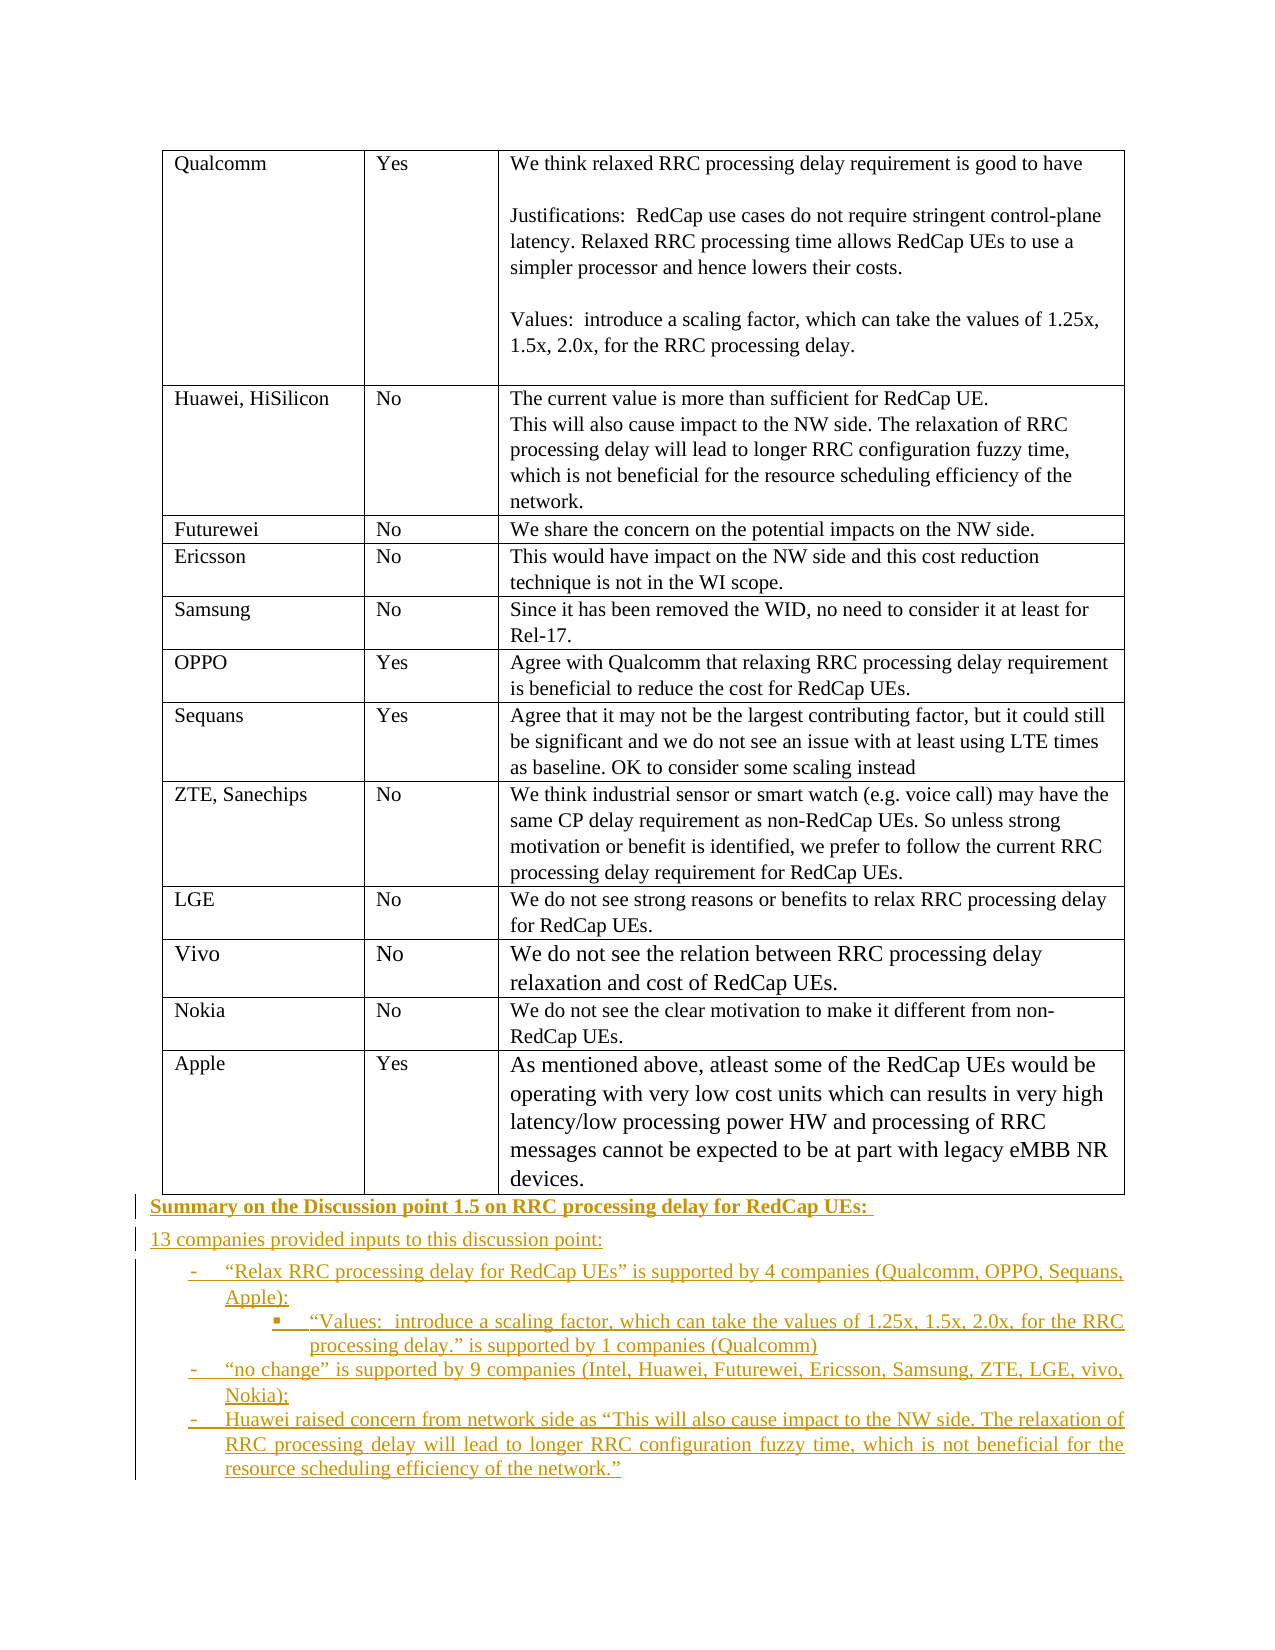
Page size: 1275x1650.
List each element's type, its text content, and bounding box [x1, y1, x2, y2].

table_cell As mentioned above, atleast some of the RedCap UEs would be operating with very low cost units which can results in very high latency/low processing power HW and processing of RRC messages cannot be expected to be at part with legacy eMBB NR devices. [499, 1051, 1124, 1193]
table_cell Nokia [163, 998, 364, 1050]
table_cell No [365, 544, 498, 596]
table_cell Ericsson [163, 544, 364, 596]
table_cell Apple [163, 1051, 364, 1193]
table_cell Agree with Qualcomm that relaxing RRC processing delay requirement is beneficial to reduce the cost for RedCap UEs. [499, 650, 1124, 702]
table_cell No [365, 782, 498, 886]
table_cell OPPO [163, 650, 364, 702]
table_cell We do not see the relation between RRC processing delay relaxation and cost of RedCap UEs. [499, 940, 1124, 997]
table_cell Huawei, HiSilicon [163, 386, 364, 515]
table_cell The current value is more than sufficient for RedCap UE. This will also cause impact to the NW side. The relaxation of RRC processing delay will lead to longer RRC configuration fuzzy time, which is not beneficial for the resource scheduling efficiency of the network. [499, 386, 1124, 515]
table_cell No [365, 940, 498, 997]
table_cell Yes [365, 703, 498, 781]
table_cell Vivo [163, 940, 364, 997]
table_cell ZTE, Sanechips [163, 782, 364, 886]
table_cell Futurewei [163, 516, 364, 543]
table_cell Since it has been removed the WID, no need to consider it at least for Rel-17. [499, 597, 1124, 649]
table_cell We share the concern on the potential impacts on the NW side. [499, 516, 1124, 543]
table_cell Qualcomm [163, 151, 364, 384]
table_cell Sequans [163, 703, 364, 781]
table_cell LGE [163, 887, 364, 939]
table_cell Yes [365, 1051, 498, 1193]
table_cell No [365, 386, 498, 515]
table_cell No [365, 597, 498, 649]
table_cell No [365, 998, 498, 1050]
table_cell We think industrial sensor or smart watch (e.g. voice call) may have the same CP delay requirement as non-RedCap UEs. So unless strong motivation or benefit is identified, we prefer to follow the current RRC processing delay requirement for RedCap UEs. [499, 782, 1124, 886]
table_cell Yes [365, 151, 498, 384]
table_cell We do not see strong reasons or benefits to relax RRC processing delay for RedCap UEs. [499, 887, 1124, 939]
table_cell Yes [365, 650, 498, 702]
table_cell No [365, 516, 498, 543]
table_cell Samsung [163, 597, 364, 649]
table_cell This would have impact on the NW side and this cost reduction technique is not in the WI scope. [499, 544, 1124, 596]
table_cell No [365, 887, 498, 939]
table_cell Agree that it may not be the largest contributing factor, but it could still be significant and we do not see an issue with at least using LTE times as baseline. OK to consider some scaling instead [499, 703, 1124, 781]
table_cell We think relaxed RRC processing delay requirement is good to have Justifications: RedCap use cases do not require stringent control-plane latency. Relaxed RRC processing time allows RedCap UEs to use a simpler processor and hence lowers their costs. Values: introduce a scaling factor, which can take the values of 1.25x, 1.5x, 2.0x, for the RRC processing delay. [499, 151, 1124, 384]
table_cell We do not see the clear motivation to make it different from non-RedCap UEs. [499, 998, 1124, 1050]
